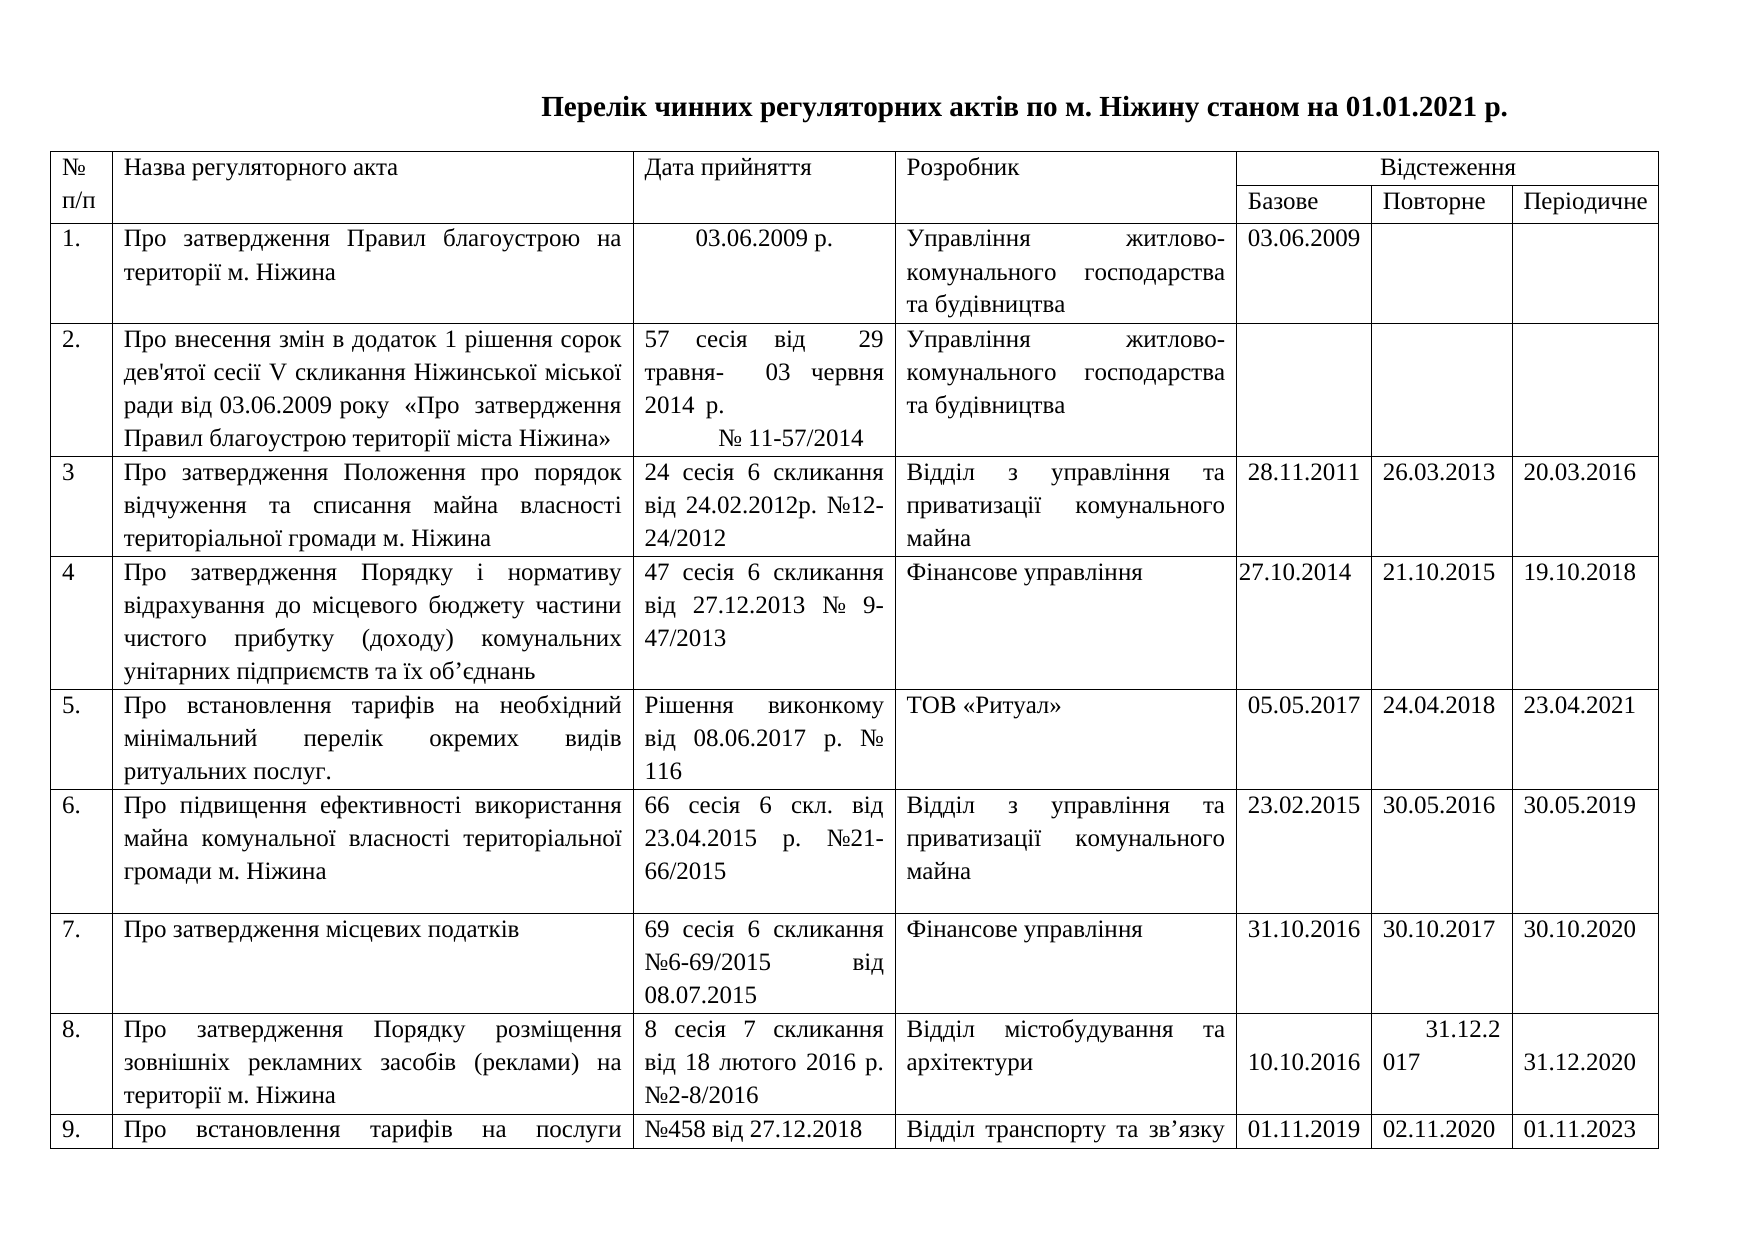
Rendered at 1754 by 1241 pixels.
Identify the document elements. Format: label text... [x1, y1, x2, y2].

table_cell 2. [51, 324, 112, 456]
table_cell Управління житлово-комунального господарства та будівництва [896, 324, 1236, 456]
table_cell Фінансове управління [896, 557, 1236, 689]
table_cell Про затвердження Порядку і нормативу відрахування до місцевого бюджету частини чистого прибутку (доходу) комунальних унітарних підприємств та їх об’єднань [113, 557, 633, 689]
table_cell Рішення виконкому від 08.06.2017 р. № 116 [634, 690, 895, 789]
table_cell 27.10.2014 [1237, 557, 1371, 689]
table_cell Відділ з управління та приватизації комунального майна [896, 457, 1236, 556]
table_cell Про підвищення ефективності використання майна комунальної власності територіальної громади м. Ніжина [113, 790, 633, 913]
table_cell 20.03.2016 [1513, 457, 1658, 556]
table_cell 47 сесія 6 скликання від 27.12.2013 № 9-47/2013 [634, 557, 895, 689]
table_cell 3 [51, 457, 112, 556]
table_cell ТОВ «Ритуал» [896, 690, 1236, 789]
table_cell 8 сесія 7 скликання від 18 лютого 2016 р. №2-8/2016 [634, 1014, 895, 1113]
table_cell 10.10.2016 [1237, 1014, 1371, 1113]
table_header Дата прийняття [634, 152, 895, 222]
table_cell 31.12.2020 [1513, 1014, 1658, 1113]
table_cell Повторне [1372, 186, 1512, 222]
table_cell Про встановлення тарифів на необхідний мінімальний перелік окремих видів ритуальних послуг. [113, 690, 633, 789]
text Перелік чинних регуляторних актів по м. Ніжину станом на 01.01.2021 р. [118, 89, 1636, 122]
table_header Відстеження [1237, 152, 1658, 185]
table_cell №458 від 27.12.2018 [634, 1115, 895, 1147]
table_cell 24 сесія 6 скликання від 24.02.2012р. №12-24/2012 [634, 457, 895, 556]
table_cell 23.02.2015 [1237, 790, 1371, 913]
table_cell Про затвердження Правил благоустрою на території м. Ніжина [113, 224, 633, 323]
table_cell Фінансове управління [896, 914, 1236, 1013]
table_cell [1372, 224, 1512, 323]
table_cell 9. [51, 1115, 112, 1147]
table_cell Про затвердження Порядку розміщення зовнішніх рекламних засобів (реклами) на території м. Ніжина [113, 1014, 633, 1113]
table_cell 28.11.2011 [1237, 457, 1371, 556]
table_cell Про затвердження місцевих податків [113, 914, 633, 1013]
table_cell 7. [51, 914, 112, 1013]
table_cell 66 сесія 6 скл. від 23.04.2015 р. №21-66/2015 [634, 790, 895, 913]
table_cell Відділ з управління та приватизації комунального майна [896, 790, 1236, 913]
table_cell Про затвердження Положення про порядок відчуження та списання майна власності територіальної громади м. Ніжина [113, 457, 633, 556]
table_cell 26.03.2013 [1372, 457, 1512, 556]
table_cell Про внесення змін в додаток 1 рішення сорок дев'ятої сесії V скликання Ніжинської міської ради від 03.06.2009 року «Про затвердження Правил благоустрою території міста Ніжина» [113, 324, 633, 456]
table_header № п/п [51, 152, 112, 222]
table_cell 69 сесія 6 скликання №6-69/2015 від 08.07.2015 [634, 914, 895, 1013]
table_cell Управління житлово-комунального господарства та будівництва [896, 224, 1236, 323]
table_cell 24.04.2018 [1372, 690, 1512, 789]
table_cell 31.10.2016 [1237, 914, 1371, 1013]
table_cell 30.05.2019 [1513, 790, 1658, 913]
table_cell 30.10.2017 [1372, 914, 1512, 1013]
table_cell [1237, 324, 1371, 456]
table_cell 01.11.2019 [1237, 1115, 1371, 1147]
table_header Розробник [896, 152, 1236, 222]
table_cell [1513, 224, 1658, 323]
table_cell [1372, 324, 1512, 456]
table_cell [896, 1115, 1236, 1147]
table_cell 6. [51, 790, 112, 913]
table_cell 02.11.2020 [1372, 1115, 1512, 1147]
table_cell 23.04.2021 [1513, 690, 1658, 789]
table_cell 05.05.2017 [1237, 690, 1371, 789]
table_cell 4 [51, 557, 112, 689]
table_cell 5. [51, 690, 112, 789]
table_cell 03.06.2009 р. [634, 224, 895, 323]
table_cell 30.05.2016 [1372, 790, 1512, 913]
table_header Назва регуляторного акта [113, 152, 633, 222]
table_cell 57 сесія від 29 травня- 03 червня 2014 р. № 11-57/2014 [634, 324, 895, 456]
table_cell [113, 1115, 633, 1147]
table_cell Відділ містобудування та архітектури [896, 1014, 1236, 1113]
table_cell Базове [1237, 186, 1371, 222]
table_cell 19.10.2018 [1513, 557, 1658, 689]
table_cell 8. [51, 1014, 112, 1113]
table_cell 03.06.2009 [1237, 224, 1371, 323]
table_cell 21.10.2015 [1372, 557, 1512, 689]
table_cell 30.10.2020 [1513, 914, 1658, 1013]
table_cell 01.11.2023 [1513, 1115, 1658, 1147]
table_cell 31.12.2017 [1372, 1014, 1512, 1113]
table_cell Періодичне [1513, 186, 1658, 222]
table_cell 1. [51, 224, 112, 323]
table_cell [1513, 324, 1658, 456]
